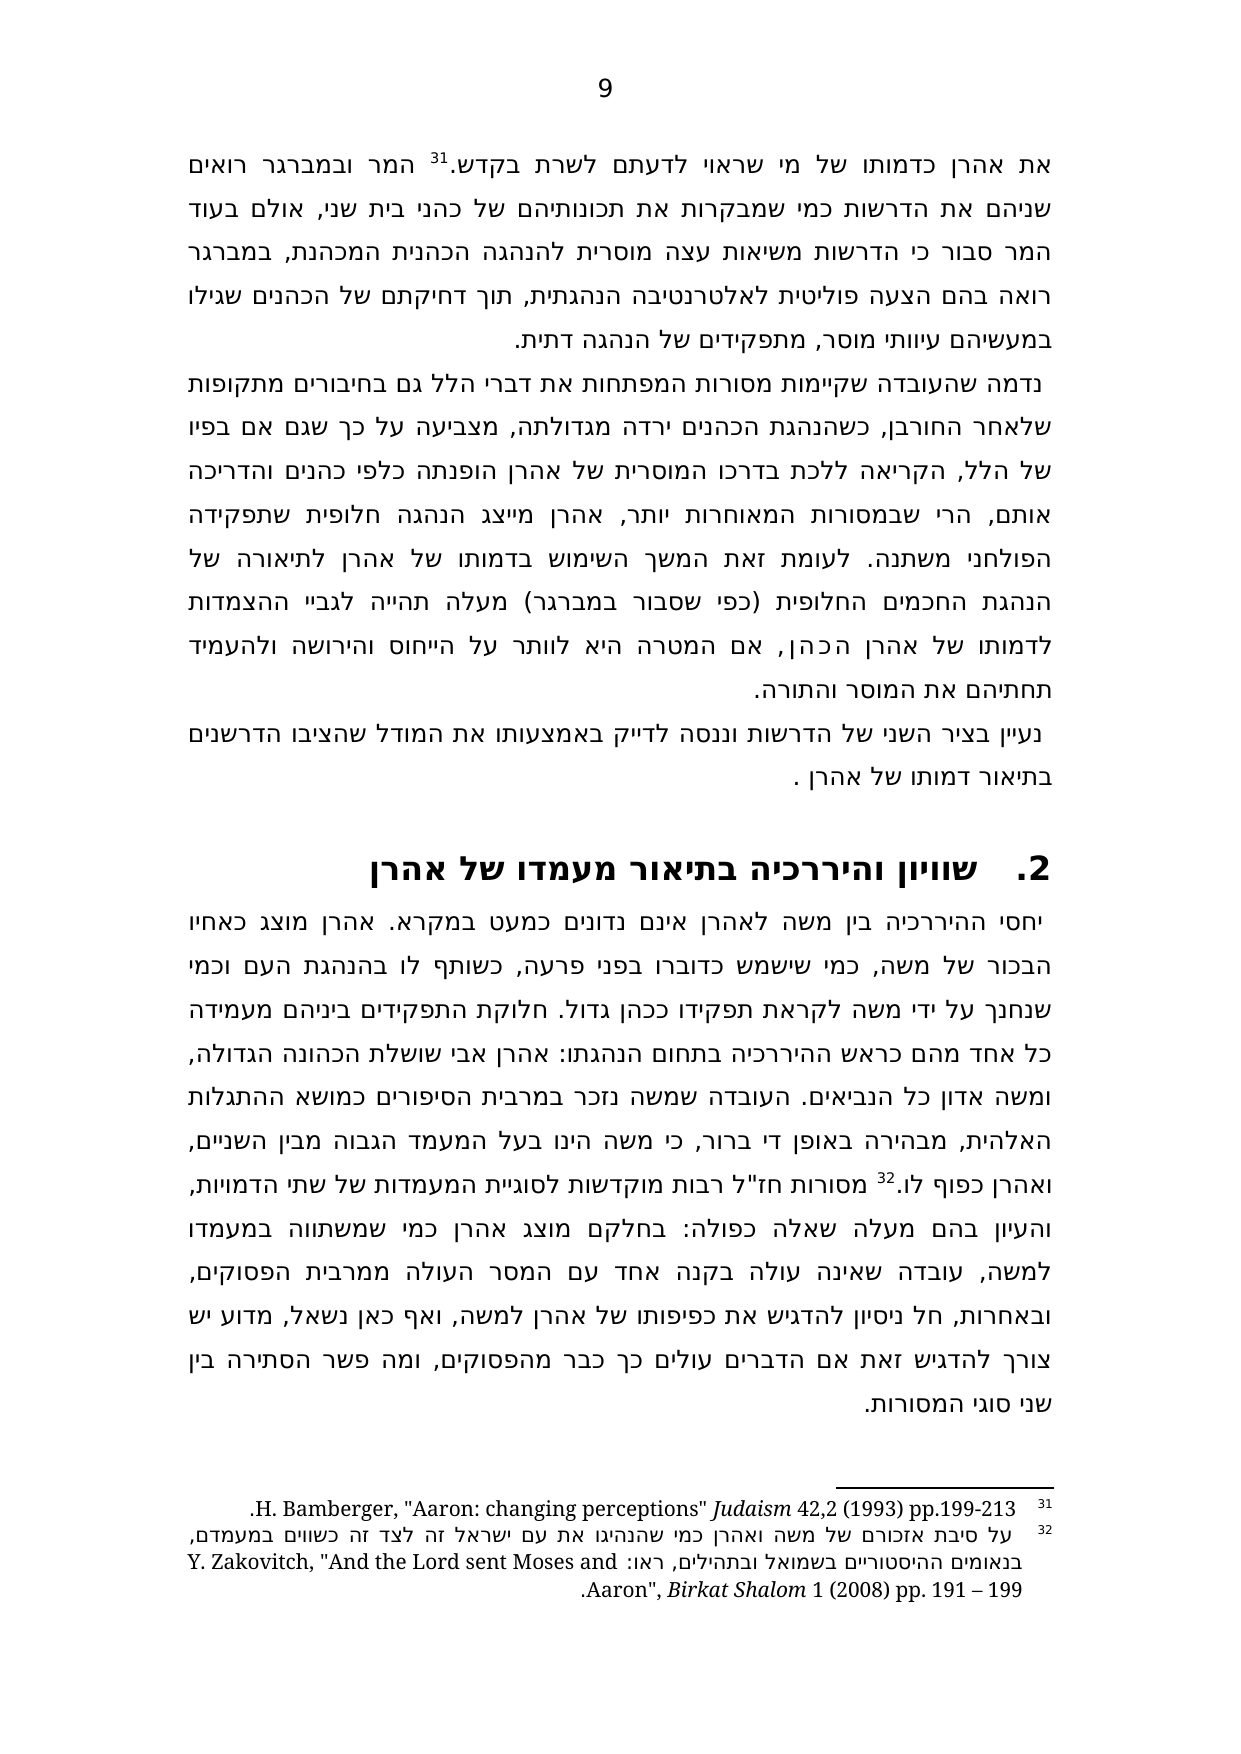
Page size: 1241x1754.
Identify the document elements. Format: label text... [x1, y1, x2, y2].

text יחסי ההיררכיה בין משה לאהרן אינם נדונים כמעט במקרא. אהרן מוצג כאחיו הבכור של משה, כמי שישמש כדוברו בפני פרעה, כשותף לו בהנהגת העם וכמי שנחנך על ידי משה לקראת תפקידו ככהן גדול. חלוקת התפקידים ביניהם מעמידה כל אחד מהם כראש ההיררכיה בתחום הנהגתו: אהרן אבי שושלת הכהונה הגדולה, ומשה אדון כל הנביאים. העובדה שמשה נזכר במרבית הסיפורים כמושא ההתגלות האלהית, מבהירה באופן די ברור, כי משה הינו בעל המעמד הגבוה מבין השניים, ואהרן כפוף לו. מסורות חז"ל רבות מוקדשות לסוגיית המעמדות של שתי הדמויות, והעיון בהם מעלה שאלה כפולה: בחלקם מוצג אהרן כמי שמשתווה במעמדו למשה, עובדה שאינה עולה בקנה אחד עם המסר העולה ממרבית הפסוקים, ובאחרות, חל ניסיון להדגיש את כפיפותו של אהרן למשה, ואף כאן נשאל, מדוע יש צורך להדגיש זאת אם הדברים עולים כך כבר מהפסוקים, ומה פשר הסתירה בין שני סוגי המסורות. [187, 908, 1053, 1418]
text נדמה שהעובדה שקיימות מסורות המפתחות את דברי הלל גם בחיבורים מתקופות שלאחר החורבן, כשהנהגת הכהנים ירדה מגדולתה, מצביעה על כך שגם אם בפיו של הלל, הקריאה ללכת בדרכו המוסרית של אהרן הופנתה כלפי כהנים והדריכה אותם, הרי שבמסורות המאוחרות יותר, אהרן מייצג הנהגה חלופית שתפקידה הפולחני משתנה. לעומת זאת המשך השימוש בדמותו של אהרן לתיאורה של הנהגת החכמים החלופית (כפי שסבור במברגר) מעלה תהייה לגביי ההצמדות לדמותו של אהרן הכהן, אם המטרה היא לוותר על הייחוס והירושה ולהעמיד תחתיהם את המוסר והתורה. [187, 369, 1053, 704]
text נעיין בציר השני של הדרשות וננסה לדייק באמצעותו את המודל שהציבו הדרשנים בתיאור דמותו של אהרן . [187, 719, 1053, 792]
list שוויון והיררכיה בתיאור מעמדו של אהרן [187, 849, 1015, 888]
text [187, 150, 1053, 354]
